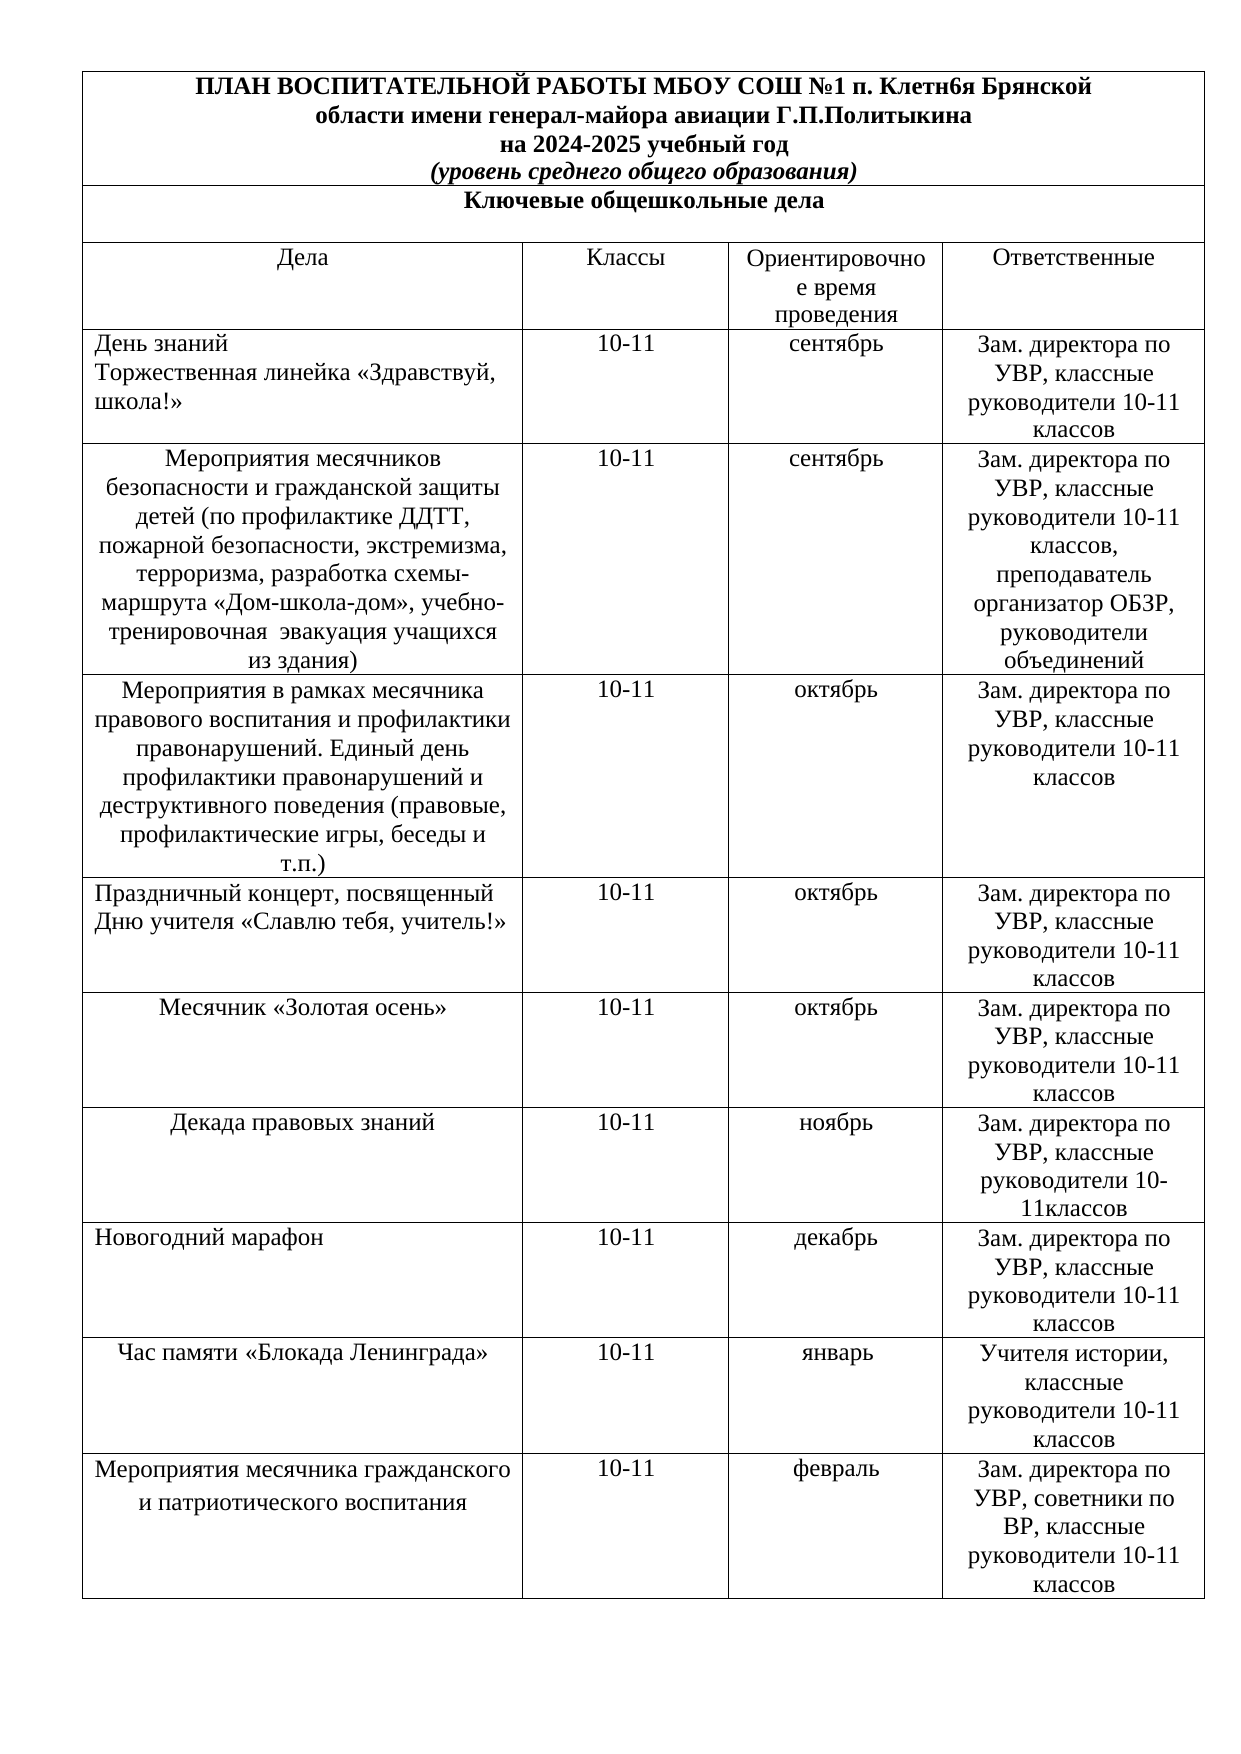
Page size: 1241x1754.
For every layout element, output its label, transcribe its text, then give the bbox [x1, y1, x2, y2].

table_cell сентябрь [729, 444, 942, 674]
table_cell Классы [523, 243, 728, 328]
table_cell Ориентировочно е время проведения [729, 243, 942, 328]
table_cell 10-11 [523, 1338, 728, 1453]
table_cell Мероприятия месячников безопасности и гражданской защиты детей (по профилактике ДДТТ, пожарной безопасности, экстремизма, терроризма, разработка схемы- маршрута «Дом-школа-дом», учебно- тренировочная эвакуация учащихся из здания) [83, 444, 522, 674]
table_cell Учителя истории, классные руководители 10-11 классов [943, 1338, 1204, 1453]
table_cell январь [729, 1338, 942, 1453]
table_header ПЛАН ВОСПИТАТЕЛЬНОЙ РАБОТЫ МБОУ СОШ №1 п. Клетн6я Брянской области имени генерал-майора авиации Г.П.Политыкина на 2024-2025 учебный год (уровень среднего общего образования) [83, 72, 1204, 185]
table_cell октябрь [729, 878, 942, 992]
table_cell Зам. директора по УВР, классные руководители 10-11 классов [943, 675, 1204, 877]
table_cell Праздничный концерт, посвященный Дню учителя «Славлю тебя, учитель!» [83, 878, 522, 992]
table_cell 10-11 [523, 1108, 728, 1222]
table_cell октябрь [729, 993, 942, 1107]
table_cell 10-11 [523, 330, 728, 443]
table_cell сентябрь [729, 330, 942, 443]
table_cell Ответственные [943, 243, 1204, 328]
table_cell Новогодний марафон [83, 1223, 522, 1337]
table_cell Зам. директора по УВР, классные руководители 10-11 классов [943, 993, 1204, 1107]
table_cell Час памяти «Блокада Ленинграда» [83, 1338, 522, 1453]
table_cell Зам. директора по УВР, классные руководители 10-11 классов, преподаватель организатор ОБЗР, руководители объединений [943, 444, 1204, 674]
table_cell Мероприятия в рамках месячника правового воспитания и профилактики правонарушений. Единый день профилактики правонарушений и деструктивного поведения (правовые, профилактические игры, беседы и т.п.) [83, 675, 522, 877]
table_cell Зам. директора по УВР, советники по ВР, классные руководители 10-11 классов [943, 1454, 1204, 1598]
table_cell февраль [729, 1454, 942, 1598]
table_cell Зам. директора по УВР, классные руководители 10-11 классов [943, 1223, 1204, 1337]
table_cell Мероприятия месячника гражданского и патриотического воспитания [83, 1454, 522, 1598]
table_cell 10-11 [523, 444, 728, 674]
table_cell Зам. директора по УВР, классные руководители 10- 11классов [943, 1108, 1204, 1222]
table_cell 10-11 [523, 878, 728, 992]
table_cell декабрь [729, 1223, 942, 1337]
table_cell 10-11 [523, 993, 728, 1107]
table_cell октябрь [729, 675, 942, 877]
table_cell Месячник «Золотая осень» [83, 993, 522, 1107]
table_cell День знаний Торжественная линейка «Здравствуй, школа!» [83, 330, 522, 443]
table_cell ноябрь [729, 1108, 942, 1222]
table_cell Дела [83, 243, 522, 328]
table_cell Ключевые общешкольные дела [83, 186, 1204, 242]
table_cell Зам. директора по УВР, классные руководители 10-11 классов [943, 878, 1204, 992]
table_cell 10-11 [523, 1454, 728, 1598]
table_cell 10-11 [523, 1223, 728, 1337]
table_cell Декада правовых знаний [83, 1108, 522, 1222]
table_cell 10-11 [523, 675, 728, 877]
table_cell Зам. директора по УВР, классные руководители 10-11 классов [943, 330, 1204, 443]
